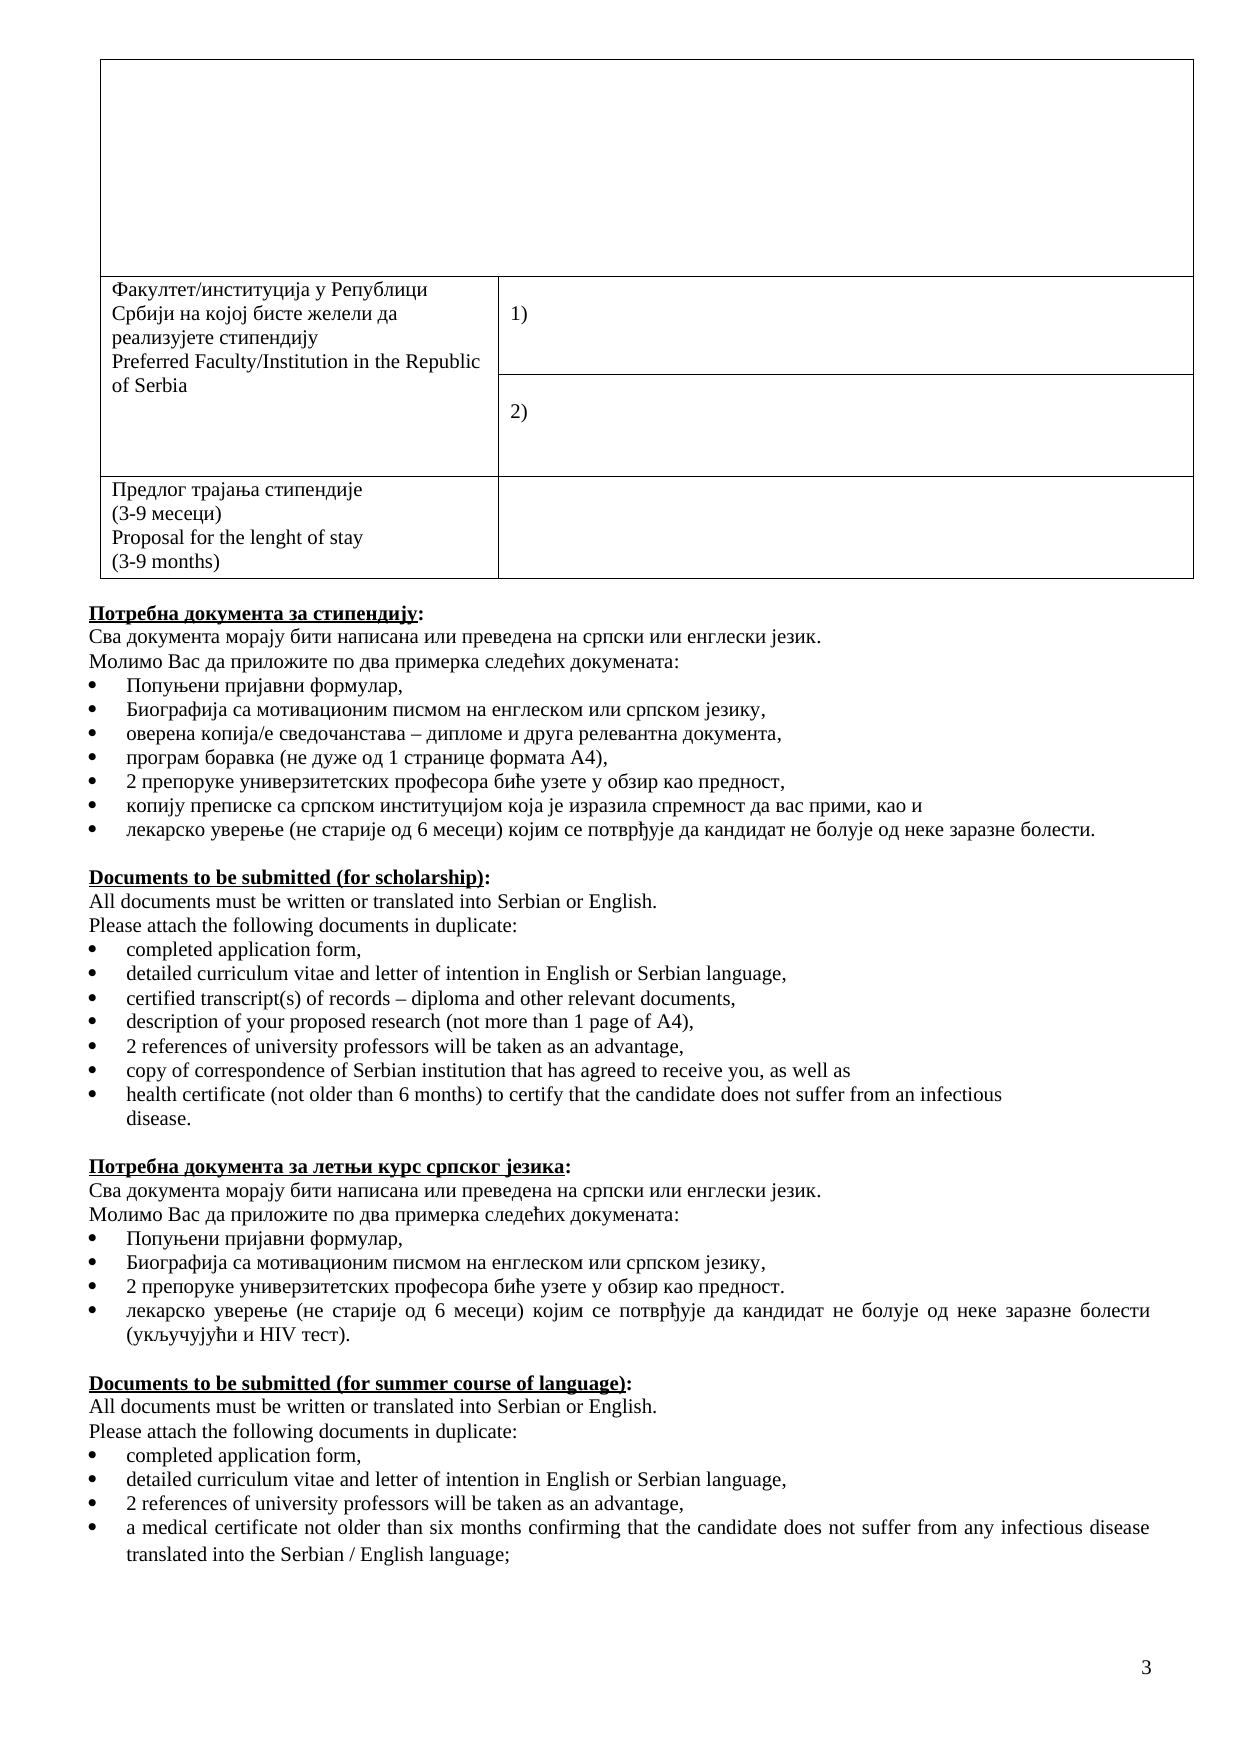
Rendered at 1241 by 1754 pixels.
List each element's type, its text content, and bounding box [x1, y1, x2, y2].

list completed application form, [88, 937, 1152, 961]
text Сва документа морају бити написана или преведена на српски или енглески језик. [88, 624, 1152, 648]
text disease. [88, 1106, 1152, 1130]
text Please attach the following documents in duplicate: [88, 913, 1152, 937]
list detailed curriculum vitae and letter of intention in English or Serbian language, [88, 1467, 1152, 1491]
text Documents to be submitted (for summer course of language): [88, 1370, 1152, 1394]
table_cell Факултет/институција у Републици Србији на којој бисте желели да реализујете стипендију Preferred Faculty/Institution in the Republic of Serbia [101, 277, 498, 476]
table_cell [499, 477, 1193, 578]
text All documents must be written or translated into Serbian or English. [88, 889, 1152, 913]
list completed application form, [88, 1443, 1152, 1467]
list 2 references of university professors will be taken as an advantage, [88, 1033, 1152, 1058]
list 2 references of university professors will be taken as an advantage, [88, 1491, 1152, 1515]
list копију преписке са српском институцијом која је изразила спремност да вас прими, као и [88, 793, 1152, 817]
table_cell Предлог трајања стипендије (3-9 месеци) Proposal for the lenght of stay (3-9 months) [101, 477, 498, 578]
list 2 препоруке универзитетских професора биће узете у обзир као предност, [88, 769, 1152, 793]
list 2 препоруке универзитетских професора биће узете у обзир као предност. [88, 1274, 1152, 1298]
list a medical certificate not older than six months confirming that the candidate does not suffer from any infectious disease translated into the Serbian / English language; [88, 1515, 1152, 1566]
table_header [101, 60, 1193, 276]
list copy of correspondence of Serbian institution that has agreed to receive you, as well as [88, 1058, 1152, 1082]
text Потребна документа за стипендију: [88, 600, 1152, 624]
list лекарско уверење (не старије од 6 месеци) којим се потврђује да кандидат не болује од неке заразне болести (укључујући и HIV тест). [88, 1298, 1152, 1346]
list description of your proposed research (not more than 1 page of A4), [88, 1009, 1152, 1033]
text All documents must be written or translated into Serbian or English. [88, 1394, 1152, 1418]
list health certificate (not older than 6 months) to certify that the candidate does not suffer from an infectious [88, 1082, 1152, 1106]
text Documents to be submitted (for scholarship): [88, 865, 1152, 889]
table_cell 2) [499, 375, 1193, 476]
table_cell 1) [499, 277, 1193, 373]
list лекарско уверење (не старије од 6 месеци) којим се потврђује да кандидат не болује од неке заразне болести. [88, 817, 1152, 841]
list програм боравка (не дуже од 1 странице формата А4), [88, 745, 1152, 769]
text Сва документа морају бити написана или преведена на српски или енглески језик. [88, 1178, 1152, 1202]
list Попуњени пријавни формулар, [88, 673, 1152, 697]
list Биографија са мотивационим писмом на енглеском или српском језику, [88, 1250, 1152, 1274]
text Молимо Вас да приложите по два примерка следећих докумената: [88, 1202, 1152, 1226]
text Please attach the following documents in duplicate: [88, 1418, 1152, 1443]
list certified transcript(s) of records – diploma and other relevant documents, [88, 985, 1152, 1009]
text Молимо Вас да приложите по два примерка следећих докумената: [88, 648, 1152, 673]
text Потребна документа за летњи курс српског језика: [88, 1154, 1152, 1178]
list detailed curriculum vitae and letter of intention in English or Serbian language, [88, 961, 1152, 985]
list Биографија са мотивационим писмом на енглеском или српском језику, [88, 697, 1152, 721]
list Попуњени пријавни формулар, [88, 1226, 1152, 1250]
list оверена копија/е сведочанстава – дипломе и друга релевантна документа, [88, 721, 1152, 745]
